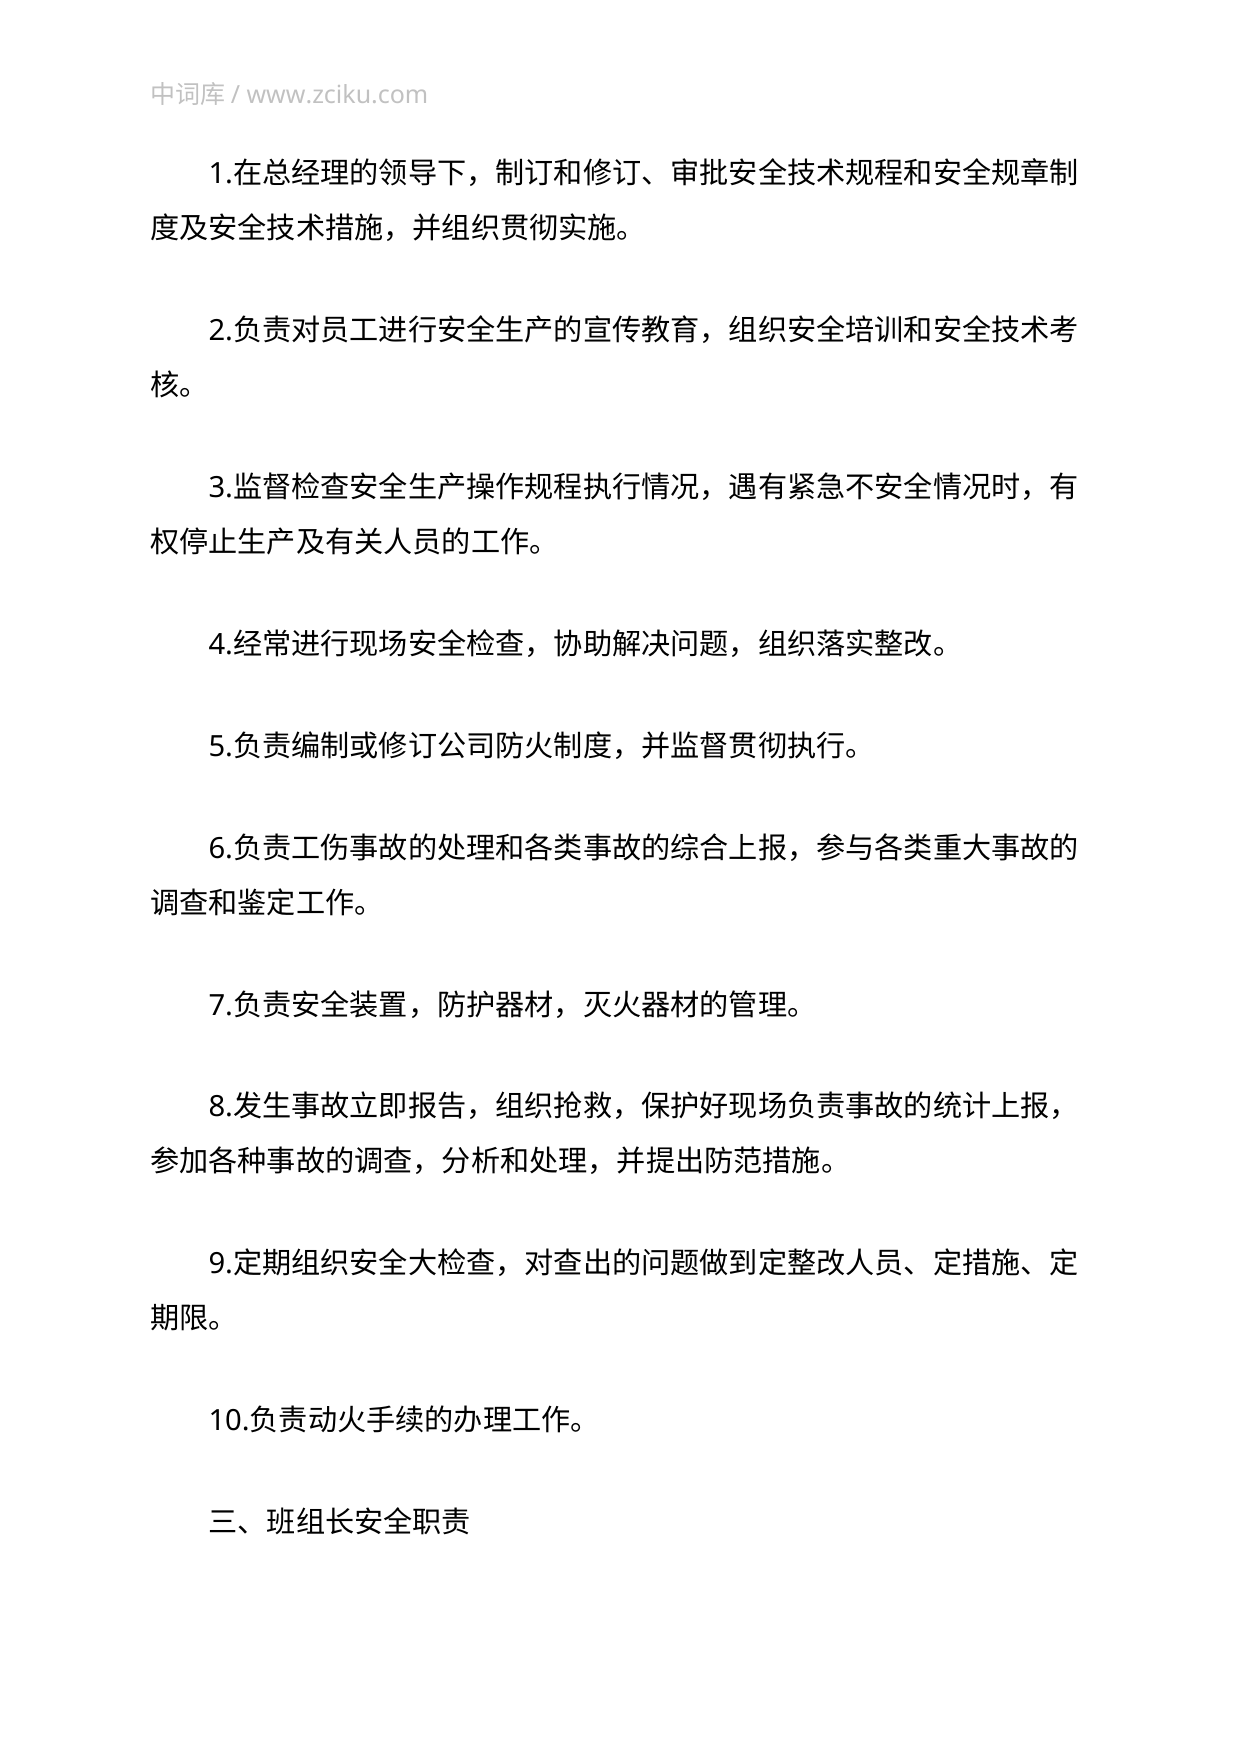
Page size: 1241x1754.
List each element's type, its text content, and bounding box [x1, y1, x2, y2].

text 1.在总经理的领导下，制订和修订、审批安全技术规程和安全规章制度及安全技术措施，并组织贯彻实施。 [150, 150, 1090, 247]
text 4.经常进行现场安全检查，协助解决问题，组织落实整改。 [150, 620, 1090, 663]
text 6.负责工伤事故的处理和各类事故的综合上报，参与各类重大事故的调查和鉴定工作。 [150, 824, 1090, 922]
text 三、班组长安全职责 [150, 1498, 1090, 1541]
text 3.监督检查安全生产操作规程执行情况，遇有紧急不安全情况时，有权停止生产及有关人员的工作。 [150, 463, 1090, 561]
text 9.定期组织安全大检查，对查出的问题做到定整改人员、定措施、定期限。 [150, 1240, 1090, 1337]
text 2.负责对员工进行安全生产的宣传教育，组织安全培训和安全技术考核。 [150, 307, 1090, 404]
text 8.发生事故立即报告，组织抢救，保护好现场负责事故的统计上报，参加各种事故的调查，分析和处理，并提出防范措施。 [150, 1083, 1090, 1180]
text 10.负责动火手续的办理工作。 [150, 1397, 1090, 1439]
text 5.负责编制或修订公司防火制度，并监督贯彻执行。 [150, 722, 1090, 765]
text 7.负责安全装置，防护器材，灭火器材的管理。 [150, 981, 1090, 1023]
